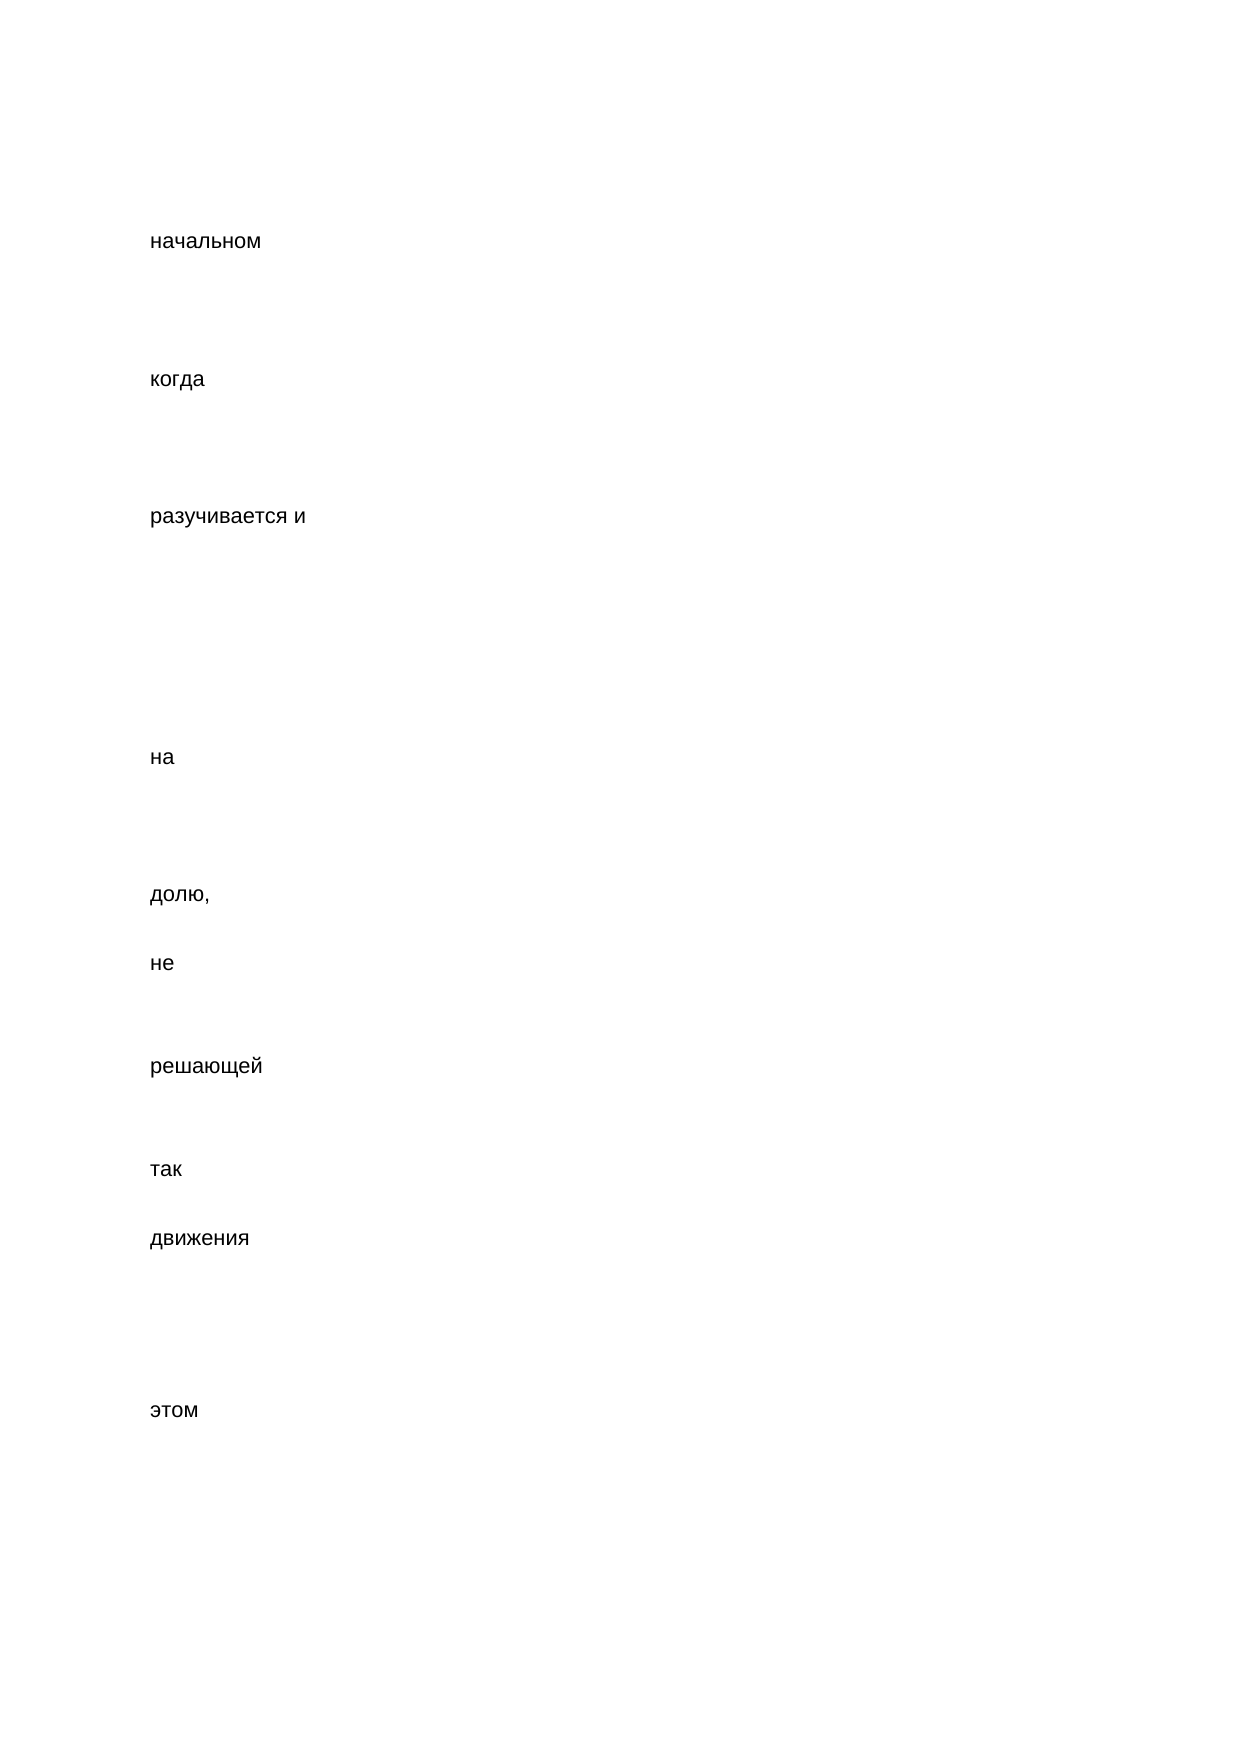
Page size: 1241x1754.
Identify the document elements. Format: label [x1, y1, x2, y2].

text [150, 150, 1090, 1594]
